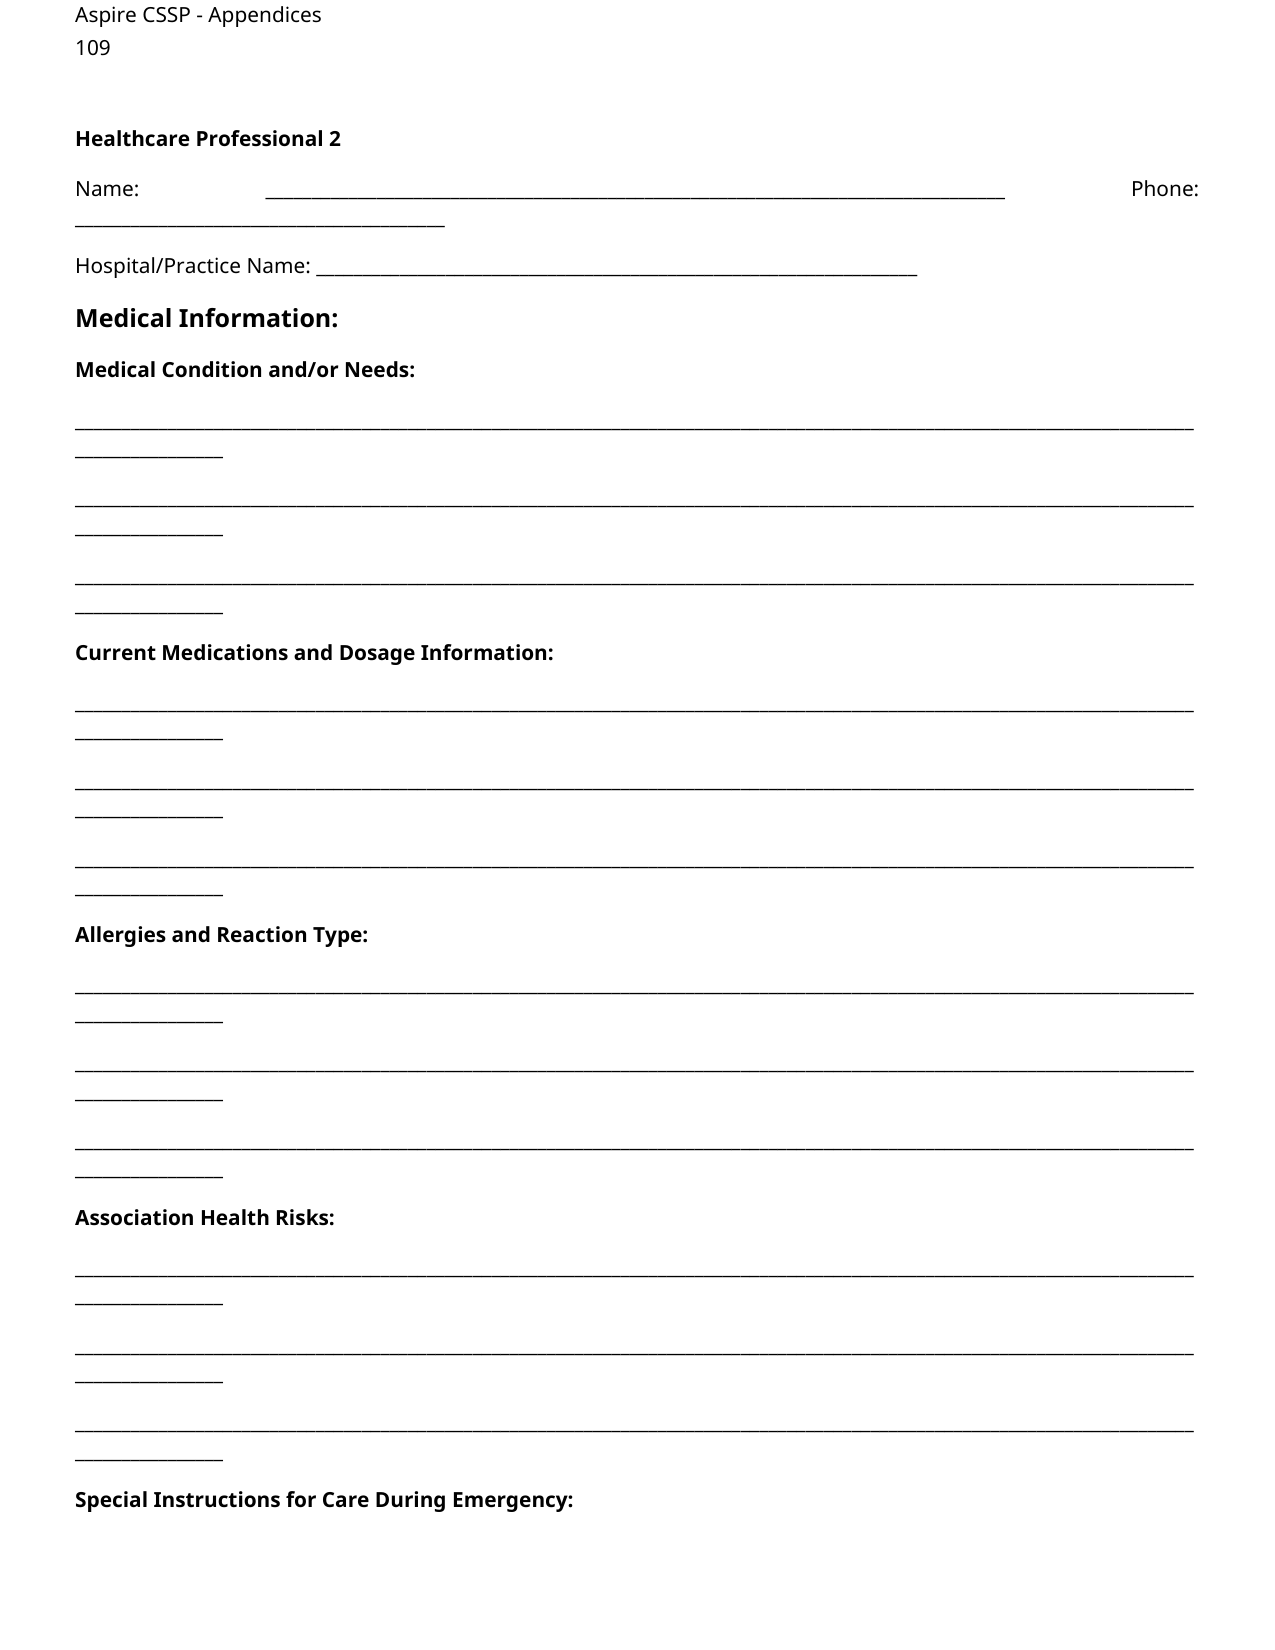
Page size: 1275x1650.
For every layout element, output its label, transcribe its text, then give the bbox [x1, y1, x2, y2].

text _________________________________________________________________________________________________________________________________________ [75, 1252, 1200, 1309]
text Hospital/Practice Name: _________________________________________________________________ [75, 251, 1200, 280]
text Association Health Risks: [75, 1203, 1200, 1231]
text _________________________________________________________________________________________________________________________________________ [75, 1047, 1200, 1104]
text _________________________________________________________________________________________________________________________________________ [75, 405, 1200, 462]
text Current Medications and Dosage Information: [75, 638, 1200, 666]
text _________________________________________________________________________________________________________________________________________ [75, 843, 1200, 899]
text _________________________________________________________________________________________________________________________________________ [75, 687, 1200, 744]
text _________________________________________________________________________________________________________________________________________ [75, 969, 1200, 1026]
text _________________________________________________________________________________________________________________________________________ [75, 1330, 1200, 1387]
text _________________________________________________________________________________________________________________________________________ [75, 765, 1200, 822]
text Special Instructions for Care During Emergency: [75, 1485, 1200, 1513]
text _________________________________________________________________________________________________________________________________________ [75, 1125, 1200, 1182]
text Healthcare Professional 2 [75, 124, 1200, 153]
text Name: ________________________________________________________________________________ Phone: ________________________________________ [75, 174, 1200, 231]
subtitle Medical Information: [75, 301, 1200, 335]
text Allergies and Reaction Type: [75, 920, 1200, 949]
text _________________________________________________________________________________________________________________________________________ [75, 482, 1200, 539]
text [75, 1407, 1200, 1464]
text Medical Condition and/or Needs: [75, 356, 1200, 384]
text _________________________________________________________________________________________________________________________________________ [75, 560, 1200, 617]
